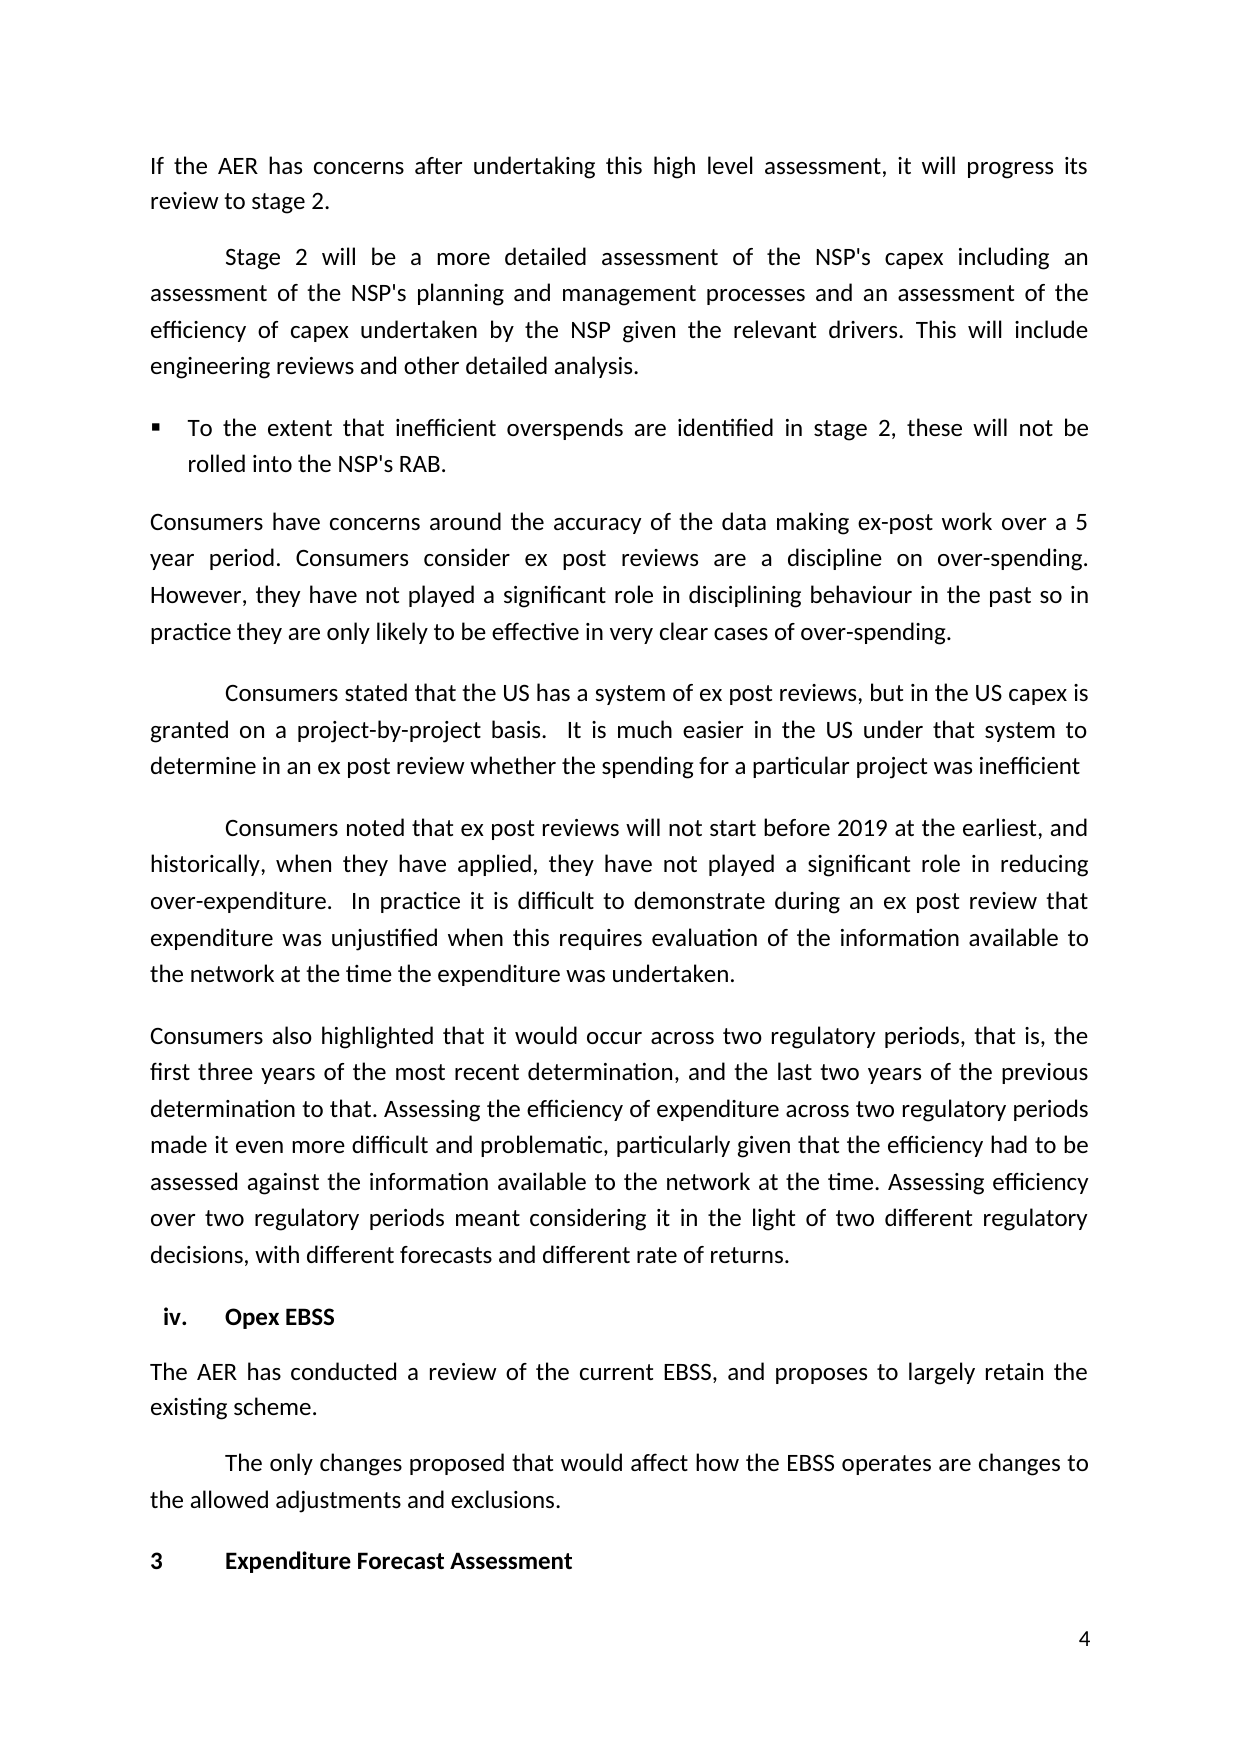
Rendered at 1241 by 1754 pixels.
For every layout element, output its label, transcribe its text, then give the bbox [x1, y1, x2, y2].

text If the AER has concerns after undertaking this high level assessment, it will progress its review to stage 2. [150, 150, 1090, 216]
list The only changes proposed that would affect how the EBSS operates are changes to the allowed adjustments and exclusions. [150, 1447, 1090, 1514]
list To the extent that inefficient overspends are identified in stage 2, these will not be rolled into the NSP's RAB. [150, 412, 1090, 479]
text Stage 2 will be a more detailed assessment of the NSP's capex including an assessment of the NSP's planning and management processes and an assessment of the efficiency of capex undertaken by the NSP given the relevant drivers. This will include engineering reviews and other detailed analysis. [150, 241, 1090, 381]
text 3 Expenditure Forecast Assessment [150, 1546, 1090, 1576]
text Consumers noted that ex post reviews will not start before 2019 at the earliest, and historically, when they have applied, they have not played a significant role in reducing over-expenditure. In practice it is difficult to demonstrate during an ex post review that expenditure was unjustified when this requires evaluation of the information available to the network at the time the expenditure was undertaken. [150, 812, 1090, 989]
list Consumers have concerns around the accuracy of the data making ex-post work over a 5 year period. Consumers consider ex post reviews are a discipline on over-spending. However, they have not played a significant role in disciplining behaviour in the past so in practice they are only likely to be effective in very clear cases of over-spending. [150, 506, 1090, 646]
list Opex EBSS [187, 1301, 1090, 1331]
text The AER has conducted a review of the current EBSS, and proposes to largely retain the existing scheme. [150, 1357, 1090, 1422]
text Consumers stated that the US has a system of ex post reviews, but in the US capex is granted on a project-by-project basis. It is much easier in the US under that system to determine in an ex post review whether the spending for a particular project was inefficient [150, 677, 1090, 781]
list Consumers also highlighted that it would occur across two regulatory periods, that is, the first three years of the most recent determination, and the last two years of the previous determination to that. Assessing the efficiency of expenditure across two regulatory periods made it even more difficult and problematic, particularly given that the efficiency had to be assessed against the information available to the network at the time. Assessing efficiency over two regulatory periods meant considering it in the light of two different regulatory decisions, with different forecasts and different rate of returns. [150, 1020, 1090, 1270]
